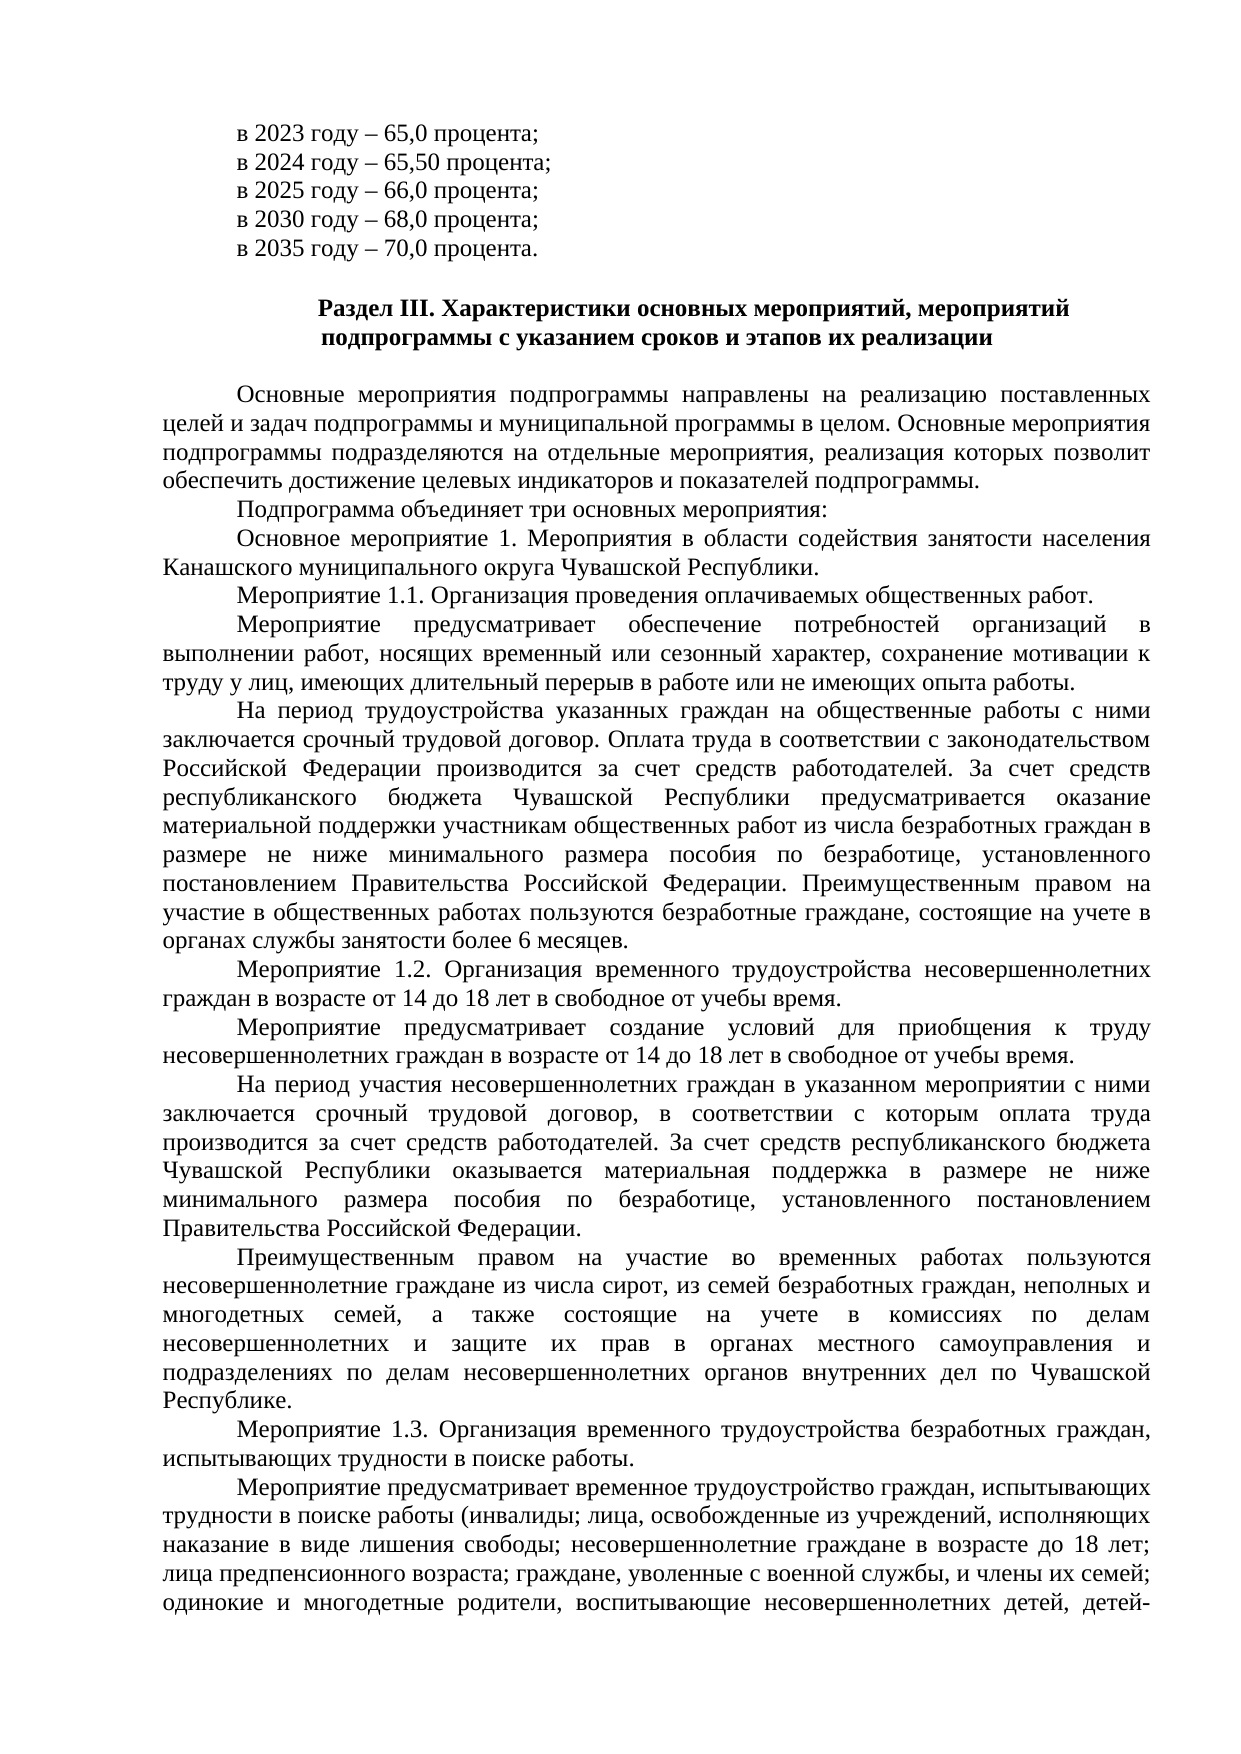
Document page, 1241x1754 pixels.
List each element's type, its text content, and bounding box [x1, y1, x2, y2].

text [162, 1472, 1152, 1616]
text Основные мероприятия подпрограммы направлены на реализацию поставленных целей и задач подпрограммы и муниципальной программы в целом. Основные мероприятия подпрограммы подразделяются на отдельные мероприятия, реализация которых позволит обеспечить достижение целевых индикаторов и показателей подпрограммы. [162, 379, 1152, 494]
text в 2023 году – 65,0 процента; [162, 118, 1152, 147]
text Мероприятие предусматривает создание условий для приобщения к труду несовершеннолетних граждан в возрасте от 14 до 18 лет в свободное от учебы время. [162, 1012, 1152, 1069]
text Мероприятие предусматривает обеспечение потребностей организаций в выполнении работ, носящих временный или сезонный характер, сохранение мотивации к труду у лиц, имеющих длительный перерыв в работе или не имеющих опыта работы. [162, 609, 1152, 696]
text На период трудоустройства указанных граждан на общественные работы с ними заключается срочный трудовой договор. Оплата труда в соответствии с законодательством Российской Федерации производится за счет средств работодателей. За счет средств республиканского бюджета Чувашской Республики предусматривается оказание материальной поддержки участникам общественных работ из числа безработных граждан в размере не ниже минимального размера пособия по безработице, установленного постановлением Правительства Российской Федерации. Преимущественным правом на участие в общественных работах пользуются безработные граждане, состоящие на учете в органах службы занятости более 6 месяцев. [162, 696, 1152, 954]
text в 2035 году – 70,0 процента. [162, 233, 1152, 262]
text Мероприятие 1.2. Организация временного трудоустройства несовершеннолетних граждан в возрасте от 14 до 18 лет в свободное от учебы время. [162, 954, 1152, 1012]
text Мероприятие 1.1. Организация проведения оплачиваемых общественных работ. [162, 581, 1152, 609]
text подпрограммы с указанием сроков и этапов их реализации [162, 322, 1152, 351]
text Подпрограмма объединяет три основных мероприятия: [162, 494, 1152, 523]
text Раздел III. Характеристики основных мероприятий, мероприятий [162, 293, 1152, 322]
text Основное мероприятие 1. Мероприятия в области содействия занятости населения Канашского муниципального округа Чувашской Республики. [162, 523, 1152, 581]
text в 2030 году – 68,0 процента; [162, 204, 1152, 233]
text Мероприятие 1.3. Организация временного трудоустройства безработных граждан, испытывающих трудности в поиске работы. [162, 1414, 1152, 1472]
text в 2025 году – 66,0 процента; [162, 176, 1152, 204]
text Преимущественным правом на участие во временных работах пользуются несовершеннолетние граждане из числа сирот, из семей безработных граждан, неполных и многодетных семей, а также состоящие на учете в комиссиях по делам несовершеннолетних и защите их прав в органах местного самоуправления и подразделениях по делам несовершеннолетних органов внутренних дел по Чувашской Республике. [162, 1242, 1152, 1414]
text На период участия несовершеннолетних граждан в указанном мероприятии с ними заключается срочный трудовой договор, в соответствии с которым оплата труда производится за счет средств работодателей. За счет средств республиканского бюджета Чувашской Республики оказывается материальная поддержка в размере не ниже минимального размера пособия по безработице, установленного постановлением Правительства Российской Федерации. [162, 1069, 1152, 1242]
text в 2024 году – 65,50 процента; [162, 147, 1152, 176]
